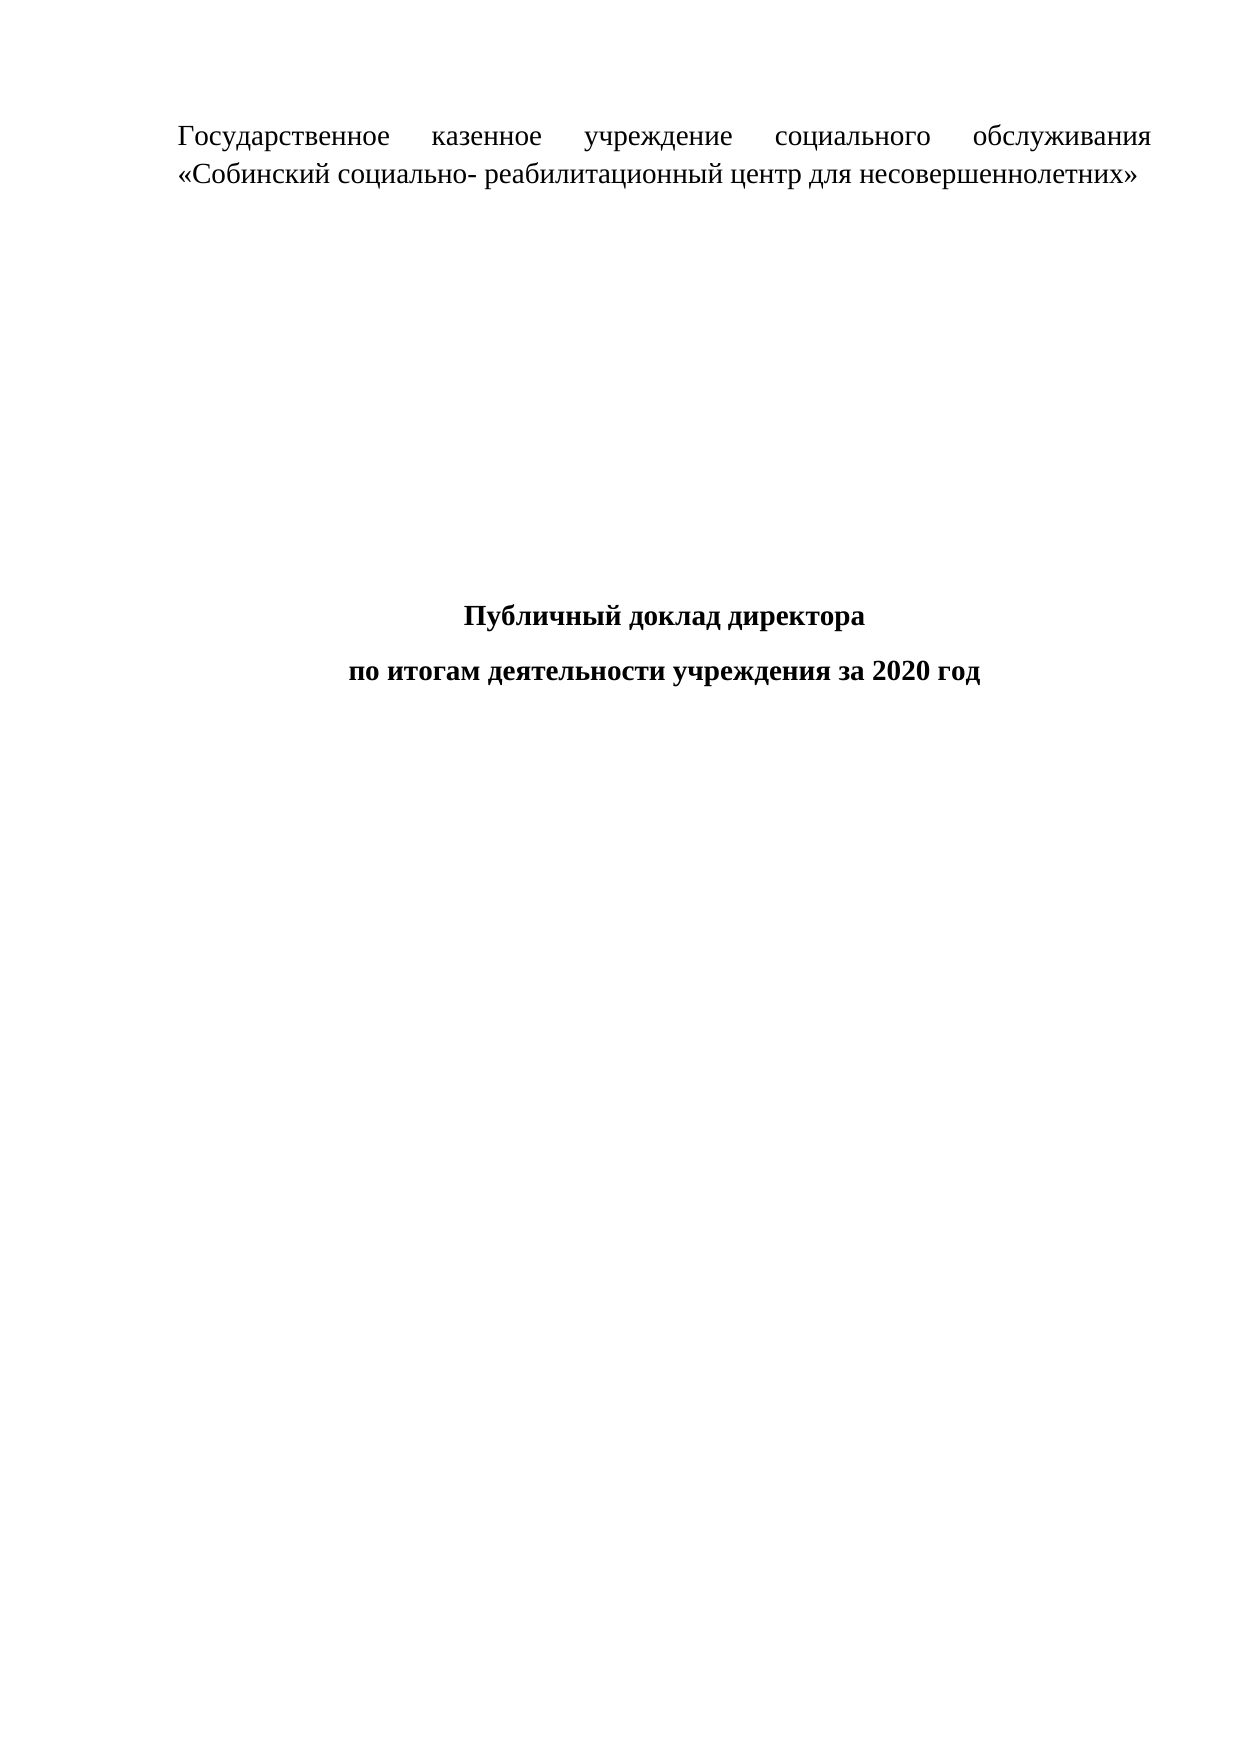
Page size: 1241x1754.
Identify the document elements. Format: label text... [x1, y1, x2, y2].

text Публичный доклад директора [177, 598, 1152, 632]
text по итогам деятельности учреждения за 2020 год [177, 653, 1152, 687]
text Государственное казенное учреждение социального обслуживания «Собинский социально- реабилитационный центр для несовершеннолетних» [177, 118, 1152, 190]
